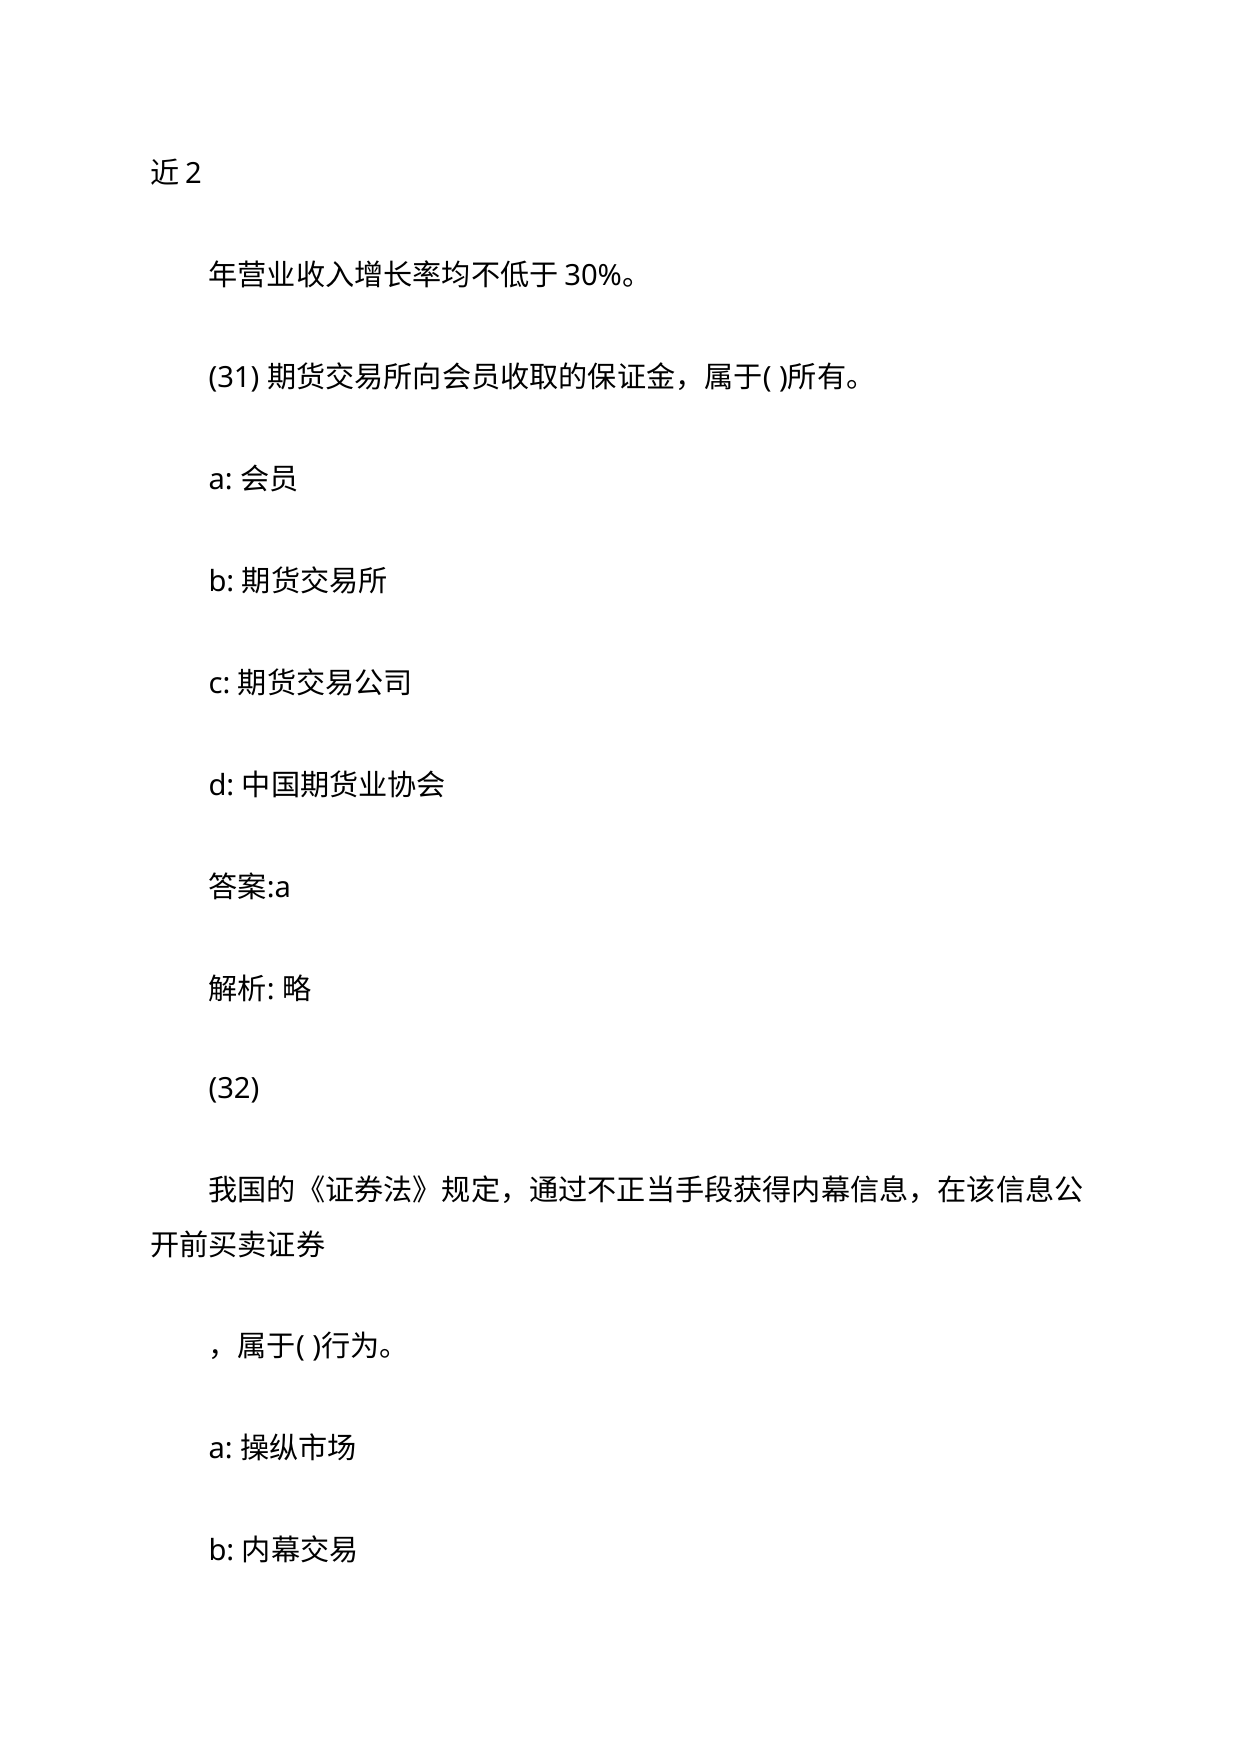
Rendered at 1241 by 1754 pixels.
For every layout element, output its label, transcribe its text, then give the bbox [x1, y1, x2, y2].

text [150, 150, 1090, 192]
text b: 期货交易所 [150, 558, 1090, 600]
text 解析: 略 [150, 966, 1090, 1008]
text (32) [150, 1068, 1090, 1107]
text 我国的《证券法》规定，通过不正当手段获得内幕信息，在该信息公开前买卖证券 [150, 1166, 1090, 1263]
text 答案:a [150, 864, 1090, 906]
text d: 中国期货业协会 [150, 762, 1090, 804]
text ，属于( )行为。 [150, 1323, 1090, 1365]
text a: 会员 [150, 456, 1090, 498]
text c: 期货交易公司 [150, 660, 1090, 702]
text b: 内幕交易 [150, 1527, 1090, 1569]
text (31) 期货交易所向会员收取的保证金，属于( )所有。 [150, 354, 1090, 396]
text 年营业收入增长率均不低于30%。 [150, 252, 1090, 294]
text a: 操纵市场 [150, 1425, 1090, 1467]
